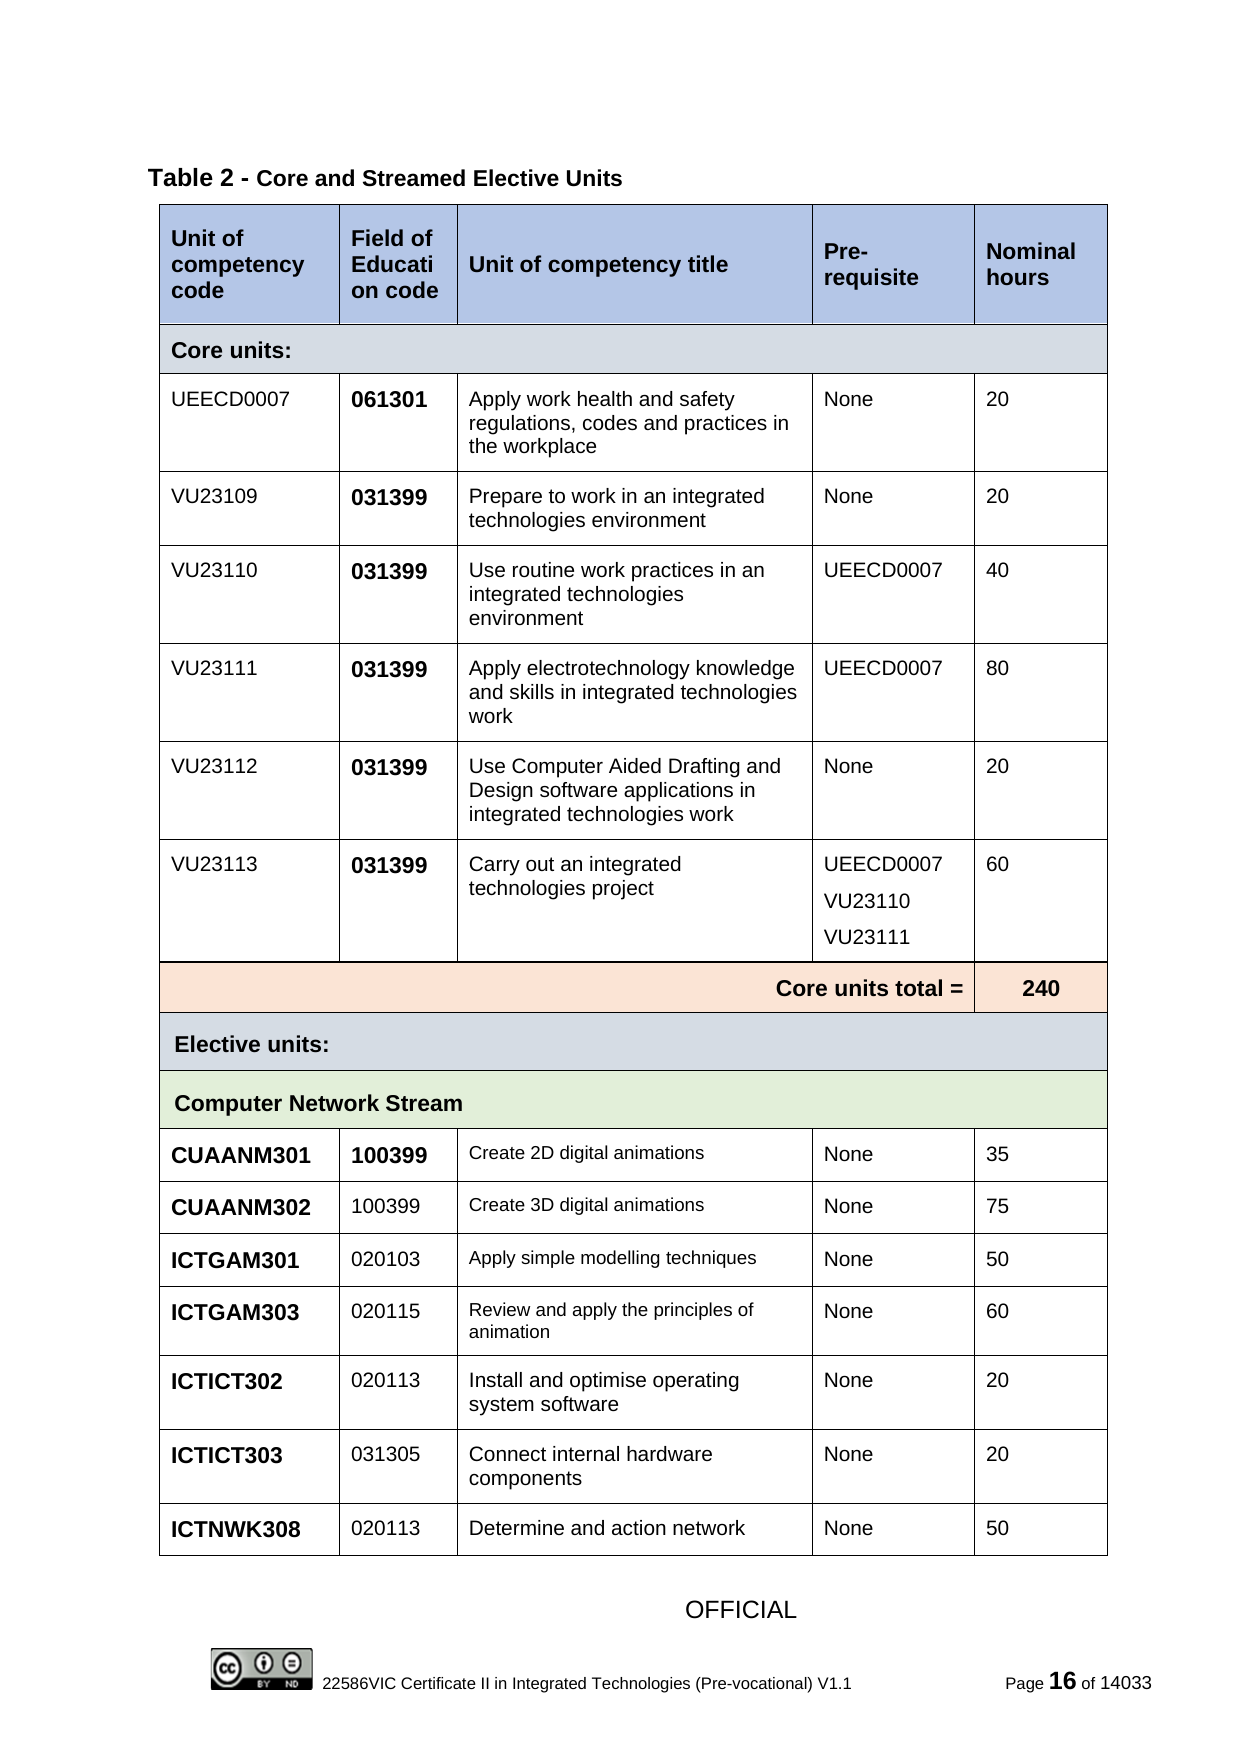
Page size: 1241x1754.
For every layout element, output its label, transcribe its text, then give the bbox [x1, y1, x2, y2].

table_cell 020113 [340, 1356, 457, 1429]
table_cell Apply simple modelling techniques [458, 1234, 812, 1286]
table_cell 50 [975, 1234, 1107, 1286]
table_cell 20 [975, 742, 1107, 838]
table_cell Elective units: [160, 1013, 1107, 1070]
table_cell Use routine work practices in an integrated technologies environment [458, 546, 812, 643]
table_cell ICTICT302 [160, 1356, 339, 1429]
table_cell ICTGAM301 [160, 1234, 339, 1286]
table_cell Review and apply the principles of animation [458, 1287, 812, 1355]
table_cell 031399 [340, 742, 457, 838]
table_cell Apply electrotechnology knowledge and skills in integrated technologies work [458, 644, 812, 741]
table_cell None [813, 1430, 974, 1503]
table_cell Core units total = [160, 963, 974, 1012]
table_cell Install and optimise operating system software [458, 1356, 812, 1429]
table_cell ICTICT303 [160, 1430, 339, 1503]
table_cell 20 [975, 472, 1107, 545]
table_cell None [813, 1287, 974, 1355]
table_header Field of Education code [340, 205, 457, 323]
table_cell 240 [975, 963, 1107, 1012]
table_cell 031399 [340, 644, 457, 741]
table_header Unit of competency code [160, 205, 339, 323]
table_cell None [813, 472, 974, 545]
table_cell 031399 [340, 546, 457, 643]
table_cell 35 [975, 1129, 1107, 1181]
picture [210, 1648, 313, 1690]
table_cell UEECD0007 VU23110 VU23111 [813, 840, 974, 961]
text Table 2 - Core and Streamed Elective Units [148, 162, 1152, 191]
table_cell CUAANM302 [160, 1182, 339, 1233]
table_cell Create 3D digital animations [458, 1182, 812, 1233]
table_cell 80 [975, 644, 1107, 741]
table_cell 031305 [340, 1430, 457, 1503]
table_cell 20 [975, 1430, 1107, 1503]
table_cell Create 2D digital animations [458, 1129, 812, 1181]
table_cell 061301 [340, 374, 457, 471]
table_header Pre-requisite [813, 205, 974, 323]
table_cell None [813, 1129, 974, 1181]
table_cell None [813, 1182, 974, 1233]
table_cell 100399 [340, 1129, 457, 1181]
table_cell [458, 1504, 812, 1555]
table_cell Core units: [160, 325, 1107, 373]
table_cell 75 [975, 1182, 1107, 1233]
table_cell 60 [975, 1287, 1107, 1355]
table_cell ICTGAM303 [160, 1287, 339, 1355]
table_cell 031399 [340, 472, 457, 545]
table_cell VU23112 [160, 742, 339, 838]
table_cell Computer Network Stream [160, 1071, 1107, 1128]
table_cell ICTNWK308 [160, 1504, 339, 1555]
table_cell VU23111 [160, 644, 339, 741]
table_cell 20 [975, 374, 1107, 471]
table_cell Apply work health and safety regulations, codes and practices in the workplace [458, 374, 812, 471]
table_cell UEECD0007 [813, 546, 974, 643]
table_cell Use Computer Aided Drafting and Design software applications in integrated technologies work [458, 742, 812, 838]
table_cell CUAANM301 [160, 1129, 339, 1181]
table_cell 50 [975, 1504, 1107, 1555]
table_cell 100399 [340, 1182, 457, 1233]
table_cell VU23110 [160, 546, 339, 643]
table_cell Connect internal hardware components [458, 1430, 812, 1503]
table_cell Prepare to work in an integrated technologies environment [458, 472, 812, 545]
table_cell 020103 [340, 1234, 457, 1286]
table_cell 60 [975, 840, 1107, 961]
table_cell 020115 [340, 1287, 457, 1355]
table_cell UEECD0007 [813, 644, 974, 741]
table_cell None [813, 1504, 974, 1555]
table_cell 40 [975, 546, 1107, 643]
table_cell None [813, 1356, 974, 1429]
table_cell 020113 [340, 1504, 457, 1555]
table_header Nominal hours [975, 205, 1107, 323]
table_cell 20 [975, 1356, 1107, 1429]
table_cell VU23109 [160, 472, 339, 545]
table_cell UEECD0007 [160, 374, 339, 471]
table_header Unit of competency title [458, 205, 812, 323]
table_cell None [813, 742, 974, 838]
table_cell None [813, 374, 974, 471]
table_cell Carry out an integrated technologies project [458, 840, 812, 961]
table_cell VU23113 [160, 840, 339, 961]
table_cell None [813, 1234, 974, 1286]
table_cell 031399 [340, 840, 457, 961]
